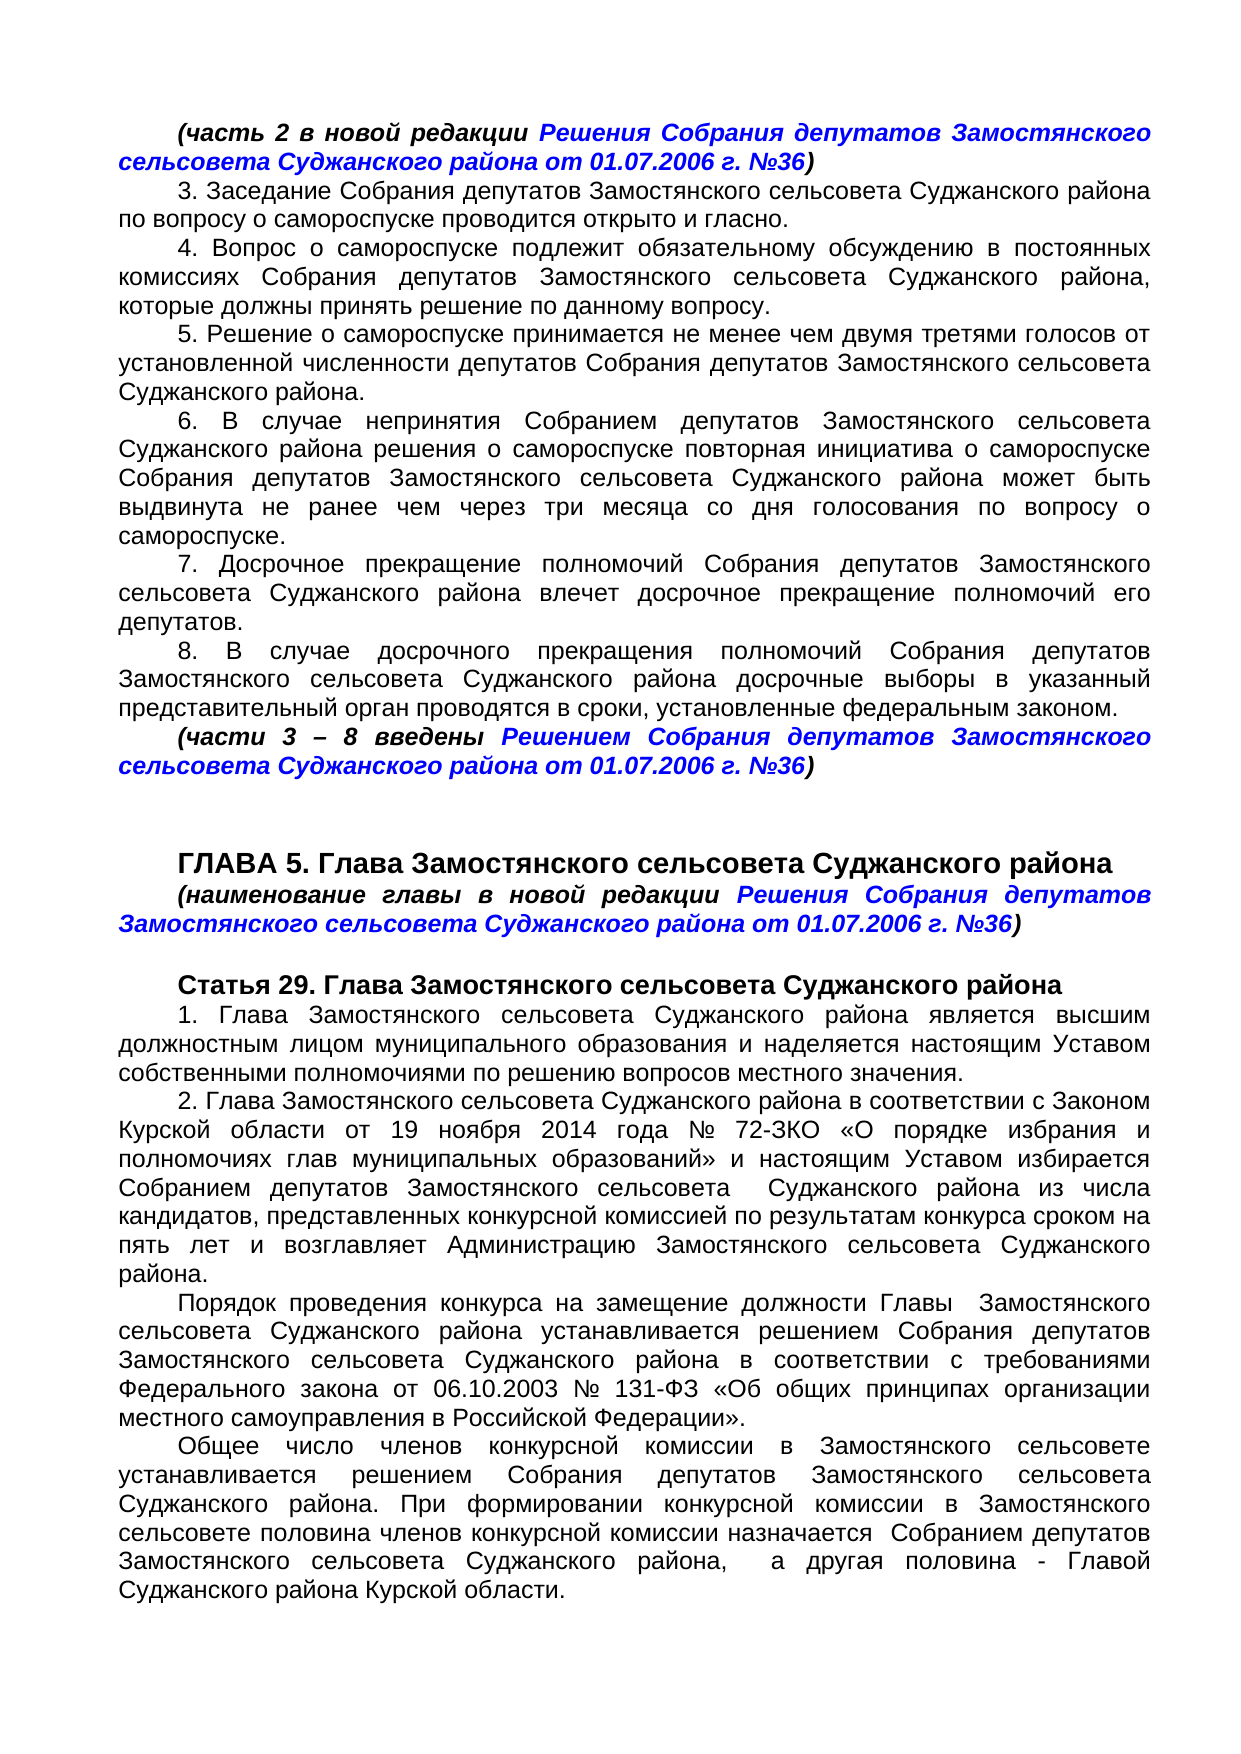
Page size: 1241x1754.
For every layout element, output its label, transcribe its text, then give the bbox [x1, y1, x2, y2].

text 3. Заседание Собрания депутатов Замостянского сельсовета Суджанского района по вопросу о самороспуске проводится открыто и гласно. [118, 176, 1152, 233]
text (части 3 – 8 введены Решением Собрания депутатов Замостянского сельсовета Суджанского района от 01.07.2006 г. №36) [118, 722, 1152, 779]
text 2. Глава Замостянского сельсовета Суджанского района в соответствии с Законом Курской области от 19 ноября 2014 года № 72-ЗКО «О порядке избрания и полномочиях глав муниципальных образований» и настоящим Уставом избирается Собранием депутатов Замостянского сельсовета Суджанского района из числа кандидатов, представленных конкурсной комиссией по результатам конкурса сроком на пять лет и возглавляет Администрацию Замостянского сельсовета Суджанского района. [118, 1086, 1152, 1287]
text 5. Решение о самороспуске принимается не менее чем двумя третями голосов от установленной численности депутатов Собрания депутатов Замостянского сельсовета Суджанского района. [118, 319, 1152, 406]
text 1. Глава Замостянского сельсовета Суджанского района является высшим должностным лицом муниципального образования и наделяется настоящим Уставом собственными полномочиями по решению вопросов местного значения. [118, 1000, 1152, 1086]
text (наименование главы в новой редакции Решения Собрания депутатов Замостянского сельсовета Суджанского района от 01.07.2006 г. №36) [118, 880, 1152, 937]
text (часть 2 в новой редакции Решения Собрания депутатов Замостянского сельсовета Суджанского района от 01.07.2006 г. №36) [118, 118, 1152, 176]
text 6. В случае непринятия Собранием депутатов Замостянского сельсовета Суджанского района решения о самороспуске повторная инициатива о самороспуске Собрания депутатов Замостянского сельсовета Суджанского района может быть выдвинута не ранее чем через три месяца со дня голосования по вопросу о самороспуске. [118, 406, 1152, 549]
text 4. Вопрос о самороспуске подлежит обязательному обсуждению в постоянных комиссиях Собрания депутатов Замостянского сельсовета Суджанского района, которые должны принять решение по данному вопросу. [118, 233, 1152, 319]
subtitle ГЛАВА 5. Глава Замостянского сельсовета Суджанского района [118, 846, 1152, 880]
text Общее число членов конкурсной комиссии в Замостянского сельсовете устанавливается решением Собрания депутатов Замостянского сельсовета Суджанского района. При формировании конкурсной комиссии в Замостянского сельсовете половина членов конкурсной комиссии назначается Собранием депутатов Замостянского сельсовета Суджанского района, а другая половина - Главой Суджанского района Курской области. [118, 1431, 1152, 1604]
text 7. Досрочное прекращение полномочий Собрания депутатов Замостянского сельсовета Суджанского района влечет досрочное прекращение полномочий его депутатов. [118, 549, 1152, 636]
text 8. В случае досрочного прекращения полномочий Собрания депутатов Замостянского сельсовета Суджанского района досрочные выборы в указанный представительный орган проводятся в сроки, установленные федеральным законом. [118, 636, 1152, 722]
text Статья 29. Глава Замостянского сельсовета Суджанского района [118, 969, 1152, 1000]
text Порядок проведения конкурса на замещение должности Главы Замостянского сельсовета Суджанского района устанавливается решением Собрания депутатов Замостянского сельсовета Суджанского района в соответствии с требованиями Федерального закона от 06.10.2003 № 131-ФЗ «Об общих принципах организации местного самоуправления в Российской Федерации». [118, 1287, 1152, 1431]
